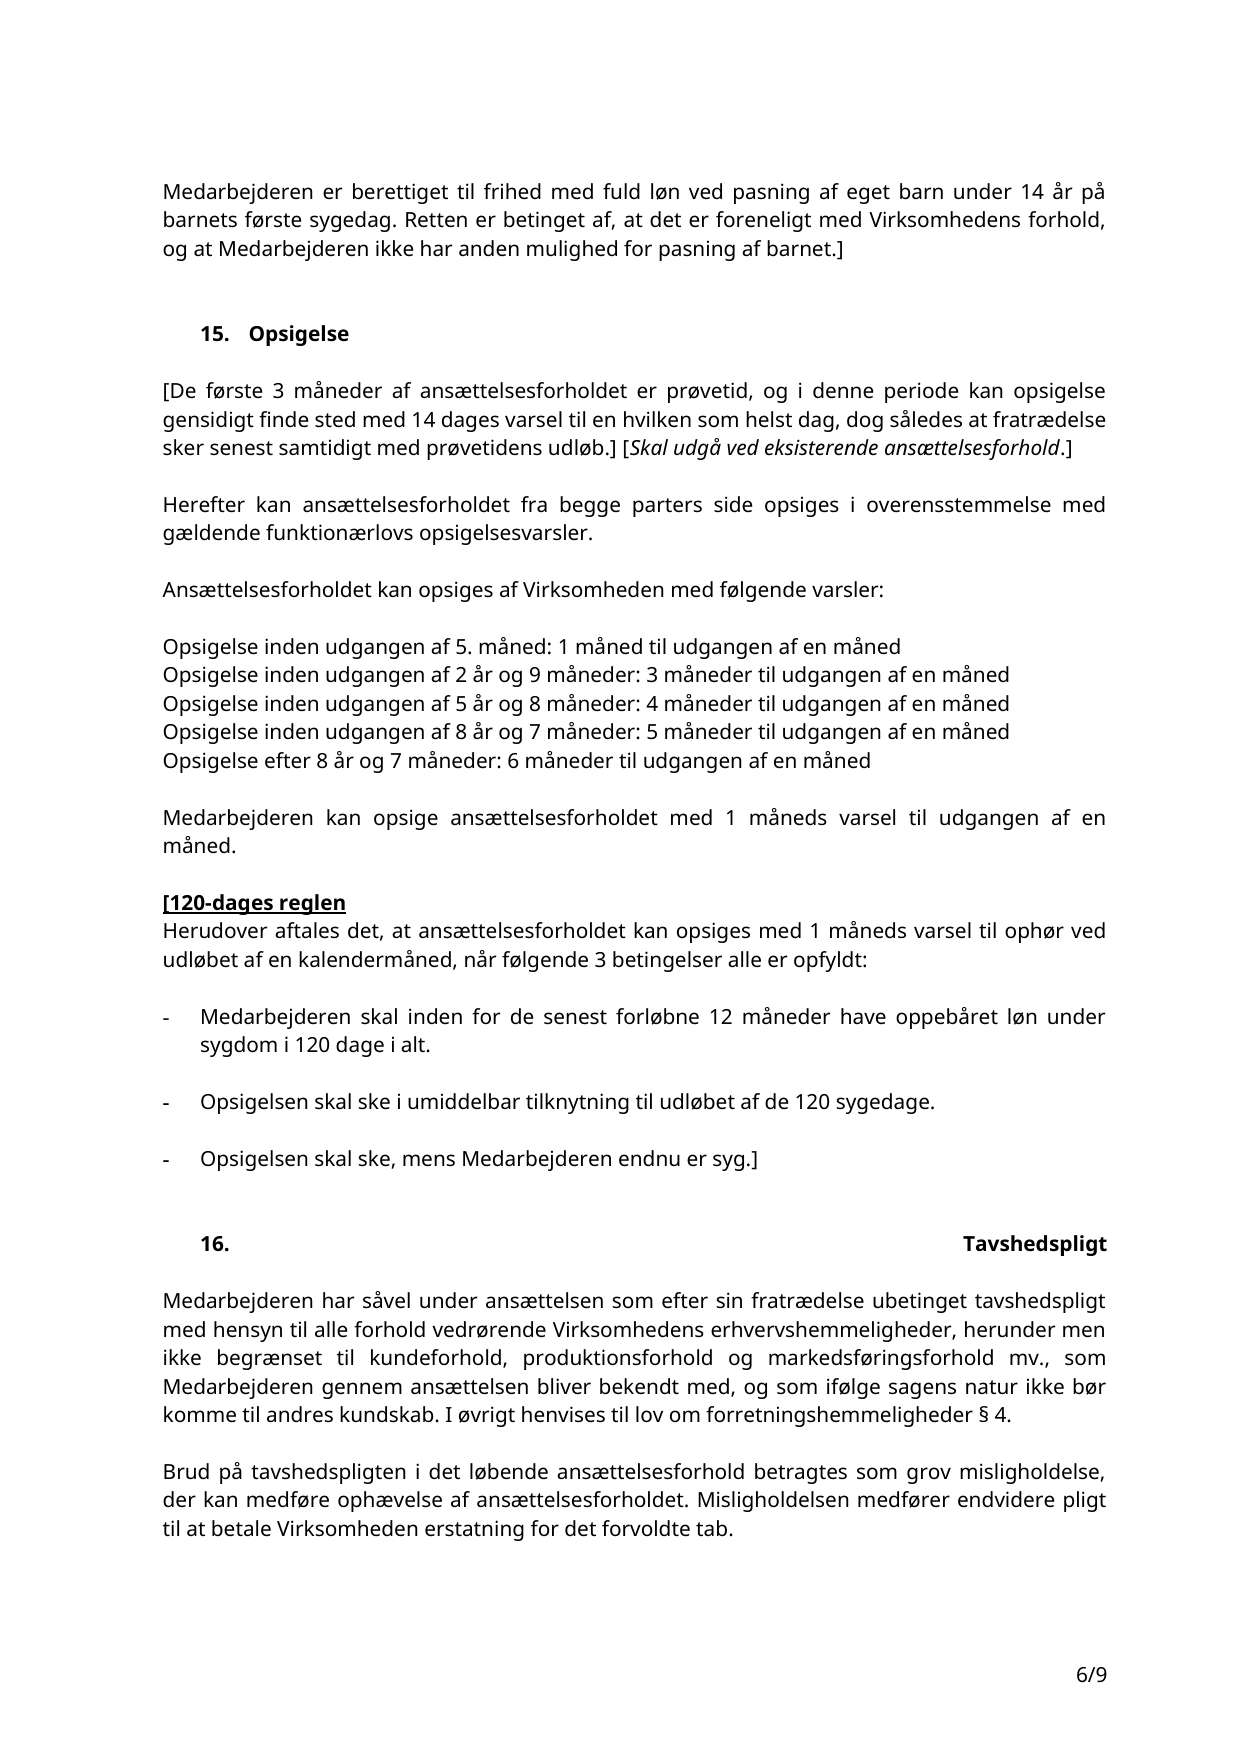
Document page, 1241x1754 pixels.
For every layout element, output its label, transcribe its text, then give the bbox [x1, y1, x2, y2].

text Brud på tavshedspligten i det løbende ansættelsesforhold betragtes som grov misligholdelse, der kan medføre ophævelse af ansættelsesforholdet. Misligholdelsen medfører endvidere pligt til at betale Virksomheden erstatning for det forvoldte tab. [162, 1457, 1107, 1542]
text Opsigelse inden udgangen af 8 år og 7 måneder: 5 måneder til udgangen af en måned [162, 717, 1107, 746]
text Medarbejderen er berettiget til frihed med fuld løn ved pasning af eget barn under 14 år på barnets første sygedag. Retten er betinget af, at det er foreneligt med Virksomhedens forhold, og at Medarbejderen ikke har anden mulighed for pasning af barnet.] [162, 177, 1107, 262]
text Herefter kan ansættelsesforholdet fra begge parters side opsiges i overensstemmelse med gældende funktionærlovs opsigelsesvarsler. [162, 490, 1107, 547]
list Opsigelse [200, 319, 1107, 348]
text [De første 3 måneder af ansættelsesforholdet er prøvetid, og i denne periode kan opsigelse gensidigt finde sted med 14 dages varsel til en hvilken som helst dag, dog således at fratrædelse sker senest samtidigt med prøvetidens udløb.] [Skal udgå ved eksisterende ansættelsesforhold.] [162, 376, 1107, 462]
text Herudover aftales det, at ansættelsesforholdet kan opsiges med 1 måneds varsel til ophør ved udløbet af en kalendermåned, når følgende 3 betingelser alle er opfyldt: [162, 917, 1107, 973]
text Opsigelse efter 8 år og 7 måneder: 6 måneder til udgangen af en måned [162, 746, 1107, 774]
list Medarbejderen skal inden for de senest forløbne 12 måneder have oppebåret løn under sygdom i 120 dage i alt. [162, 1002, 1107, 1059]
text [120-dages reglen [162, 888, 1107, 917]
text Opsigelse inden udgangen af 5 år og 8 måneder: 4 måneder til udgangen af en måned [162, 689, 1107, 717]
list Opsigelsen skal ske i umiddelbar tilknytning til udløbet af de 120 sygedage. [162, 1087, 1107, 1116]
text Ansættelsesforholdet kan opsiges af Virksomheden med følgende varsler: [162, 575, 1107, 604]
text Medarbejderen har såvel under ansættelsen som efter sin fratrædelse ubetinget tavshedspligt med hensyn til alle forhold vedrørende Virksomhedens erhvervshemmeligheder, herunder men ikke begrænset til kundeforhold, produktionsforhold og markedsføringsforhold mv., som Medarbejderen gennem ansættelsen bliver bekendt med, og som ifølge sagens natur ikke bør komme til andres kundskab. I øvrigt henvises til lov om forretningshemmeligheder § 4. [162, 1287, 1107, 1429]
text Opsigelse inden udgangen af 2 år og 9 måneder: 3 måneder til udgangen af en måned [162, 661, 1107, 689]
list Tavshedspligt [200, 1229, 1107, 1287]
text Medarbejderen kan opsige ansættelsesforholdet med 1 måneds varsel til udgangen af en måned. [162, 803, 1107, 860]
list Opsigelsen skal ske, mens Medarbejderen endnu er syg.] [162, 1144, 1107, 1172]
text Opsigelse inden udgangen af 5. måned: 1 måned til udgangen af en måned [162, 632, 1107, 661]
